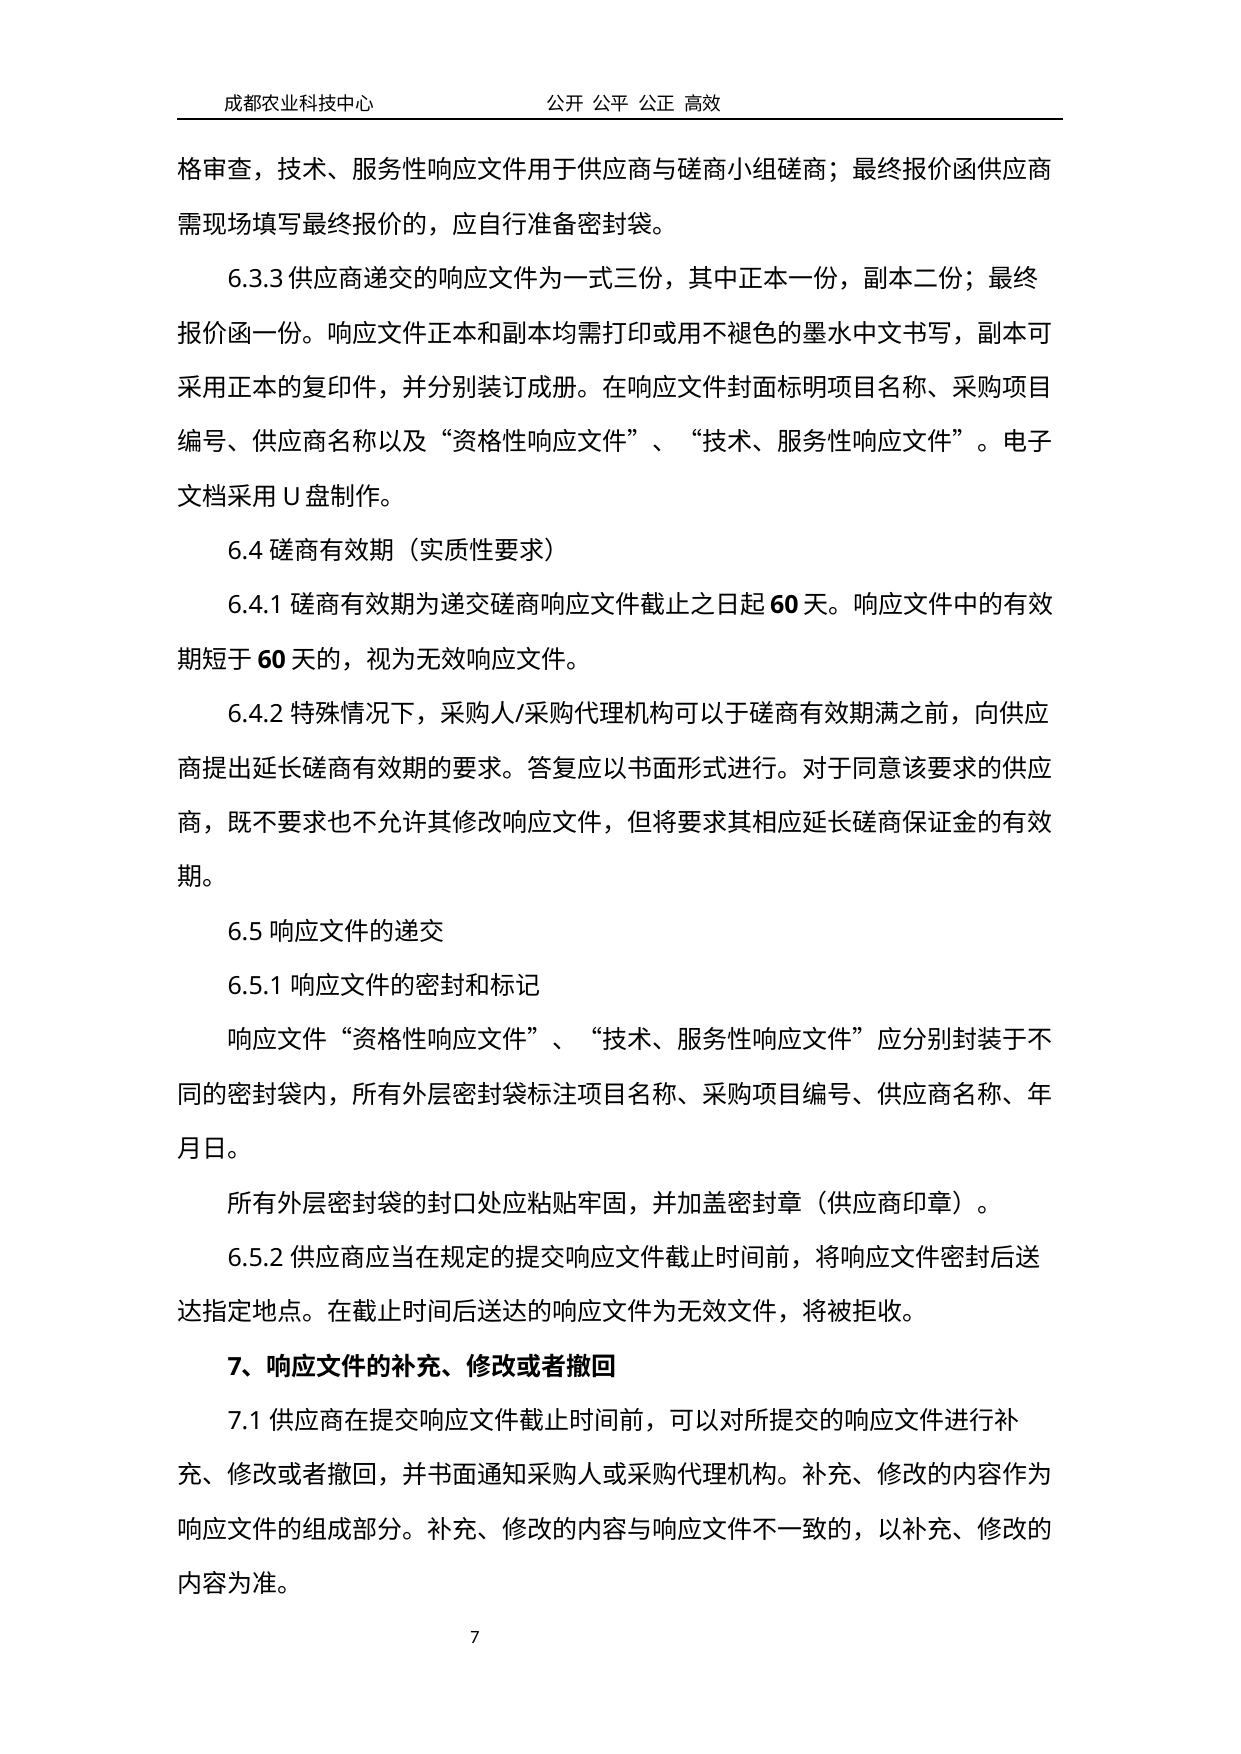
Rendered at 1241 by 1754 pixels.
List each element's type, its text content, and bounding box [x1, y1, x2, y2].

text 6.3.3供应商递交的响应文件为一式三份，其中正本一份，副本二份；最终报价函一份。响应文件正本和副本均需打印或用不褪色的墨水中文书写，副本可采用正本的复印件，并分别装订成册。在响应文件封面标明项目名称、采购项目编号、供应商名称以及“资格性响应文件”、“技术、服务性响应文件”。电子文档采用U盘制作。 [177, 259, 1063, 512]
text 所有外层密封袋的封口处应粘贴牢固，并加盖密封章（供应商印章）。 [177, 1183, 1063, 1219]
text 7.1 供应商在提交响应文件截止时间前，可以对所提交的响应文件进行补充、修改或者撤回，并书面通知采购人或采购代理机构。补充、修改的内容作为响应文件的组成部分。补充、修改的内容与响应文件不一致的，以补充、修改的内容为准。 [177, 1401, 1063, 1600]
text 6.5 响应文件的递交 [177, 911, 1063, 947]
text 6.5.2 供应商应当在规定的提交响应文件截止时间前，将响应文件密封后送达指定地点。在截止时间后送达的响应文件为无效文件，将被拒收。 [177, 1237, 1063, 1328]
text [177, 150, 1063, 241]
text 响应文件“资格性响应文件”、“技术、服务性响应文件”应分别封装于不同的密封袋内，所有外层密封袋标注项目名称、采购项目编号、供应商名称、年月日。 [177, 1020, 1063, 1165]
text 6.4 磋商有效期（实质性要求） [177, 531, 1063, 567]
text 7、响应文件的补充、修改或者撤回 [177, 1346, 1063, 1382]
text 6.4.2 特殊情况下，采购人/采购代理机构可以于磋商有效期满之前，向供应商提出延长磋商有效期的要求。答复应以书面形式进行。对于同意该要求的供应商，既不要求也不允许其修改响应文件，但将要求其相应延长磋商保证金的有效期。 [177, 694, 1063, 893]
text 6.5.1 响应文件的密封和标记 [177, 966, 1063, 1002]
text 6.4.1 磋商有效期为递交磋商响应文件截止之日起60天。响应文件中的有效期短于60天的，视为无效响应文件。 [177, 585, 1063, 676]
